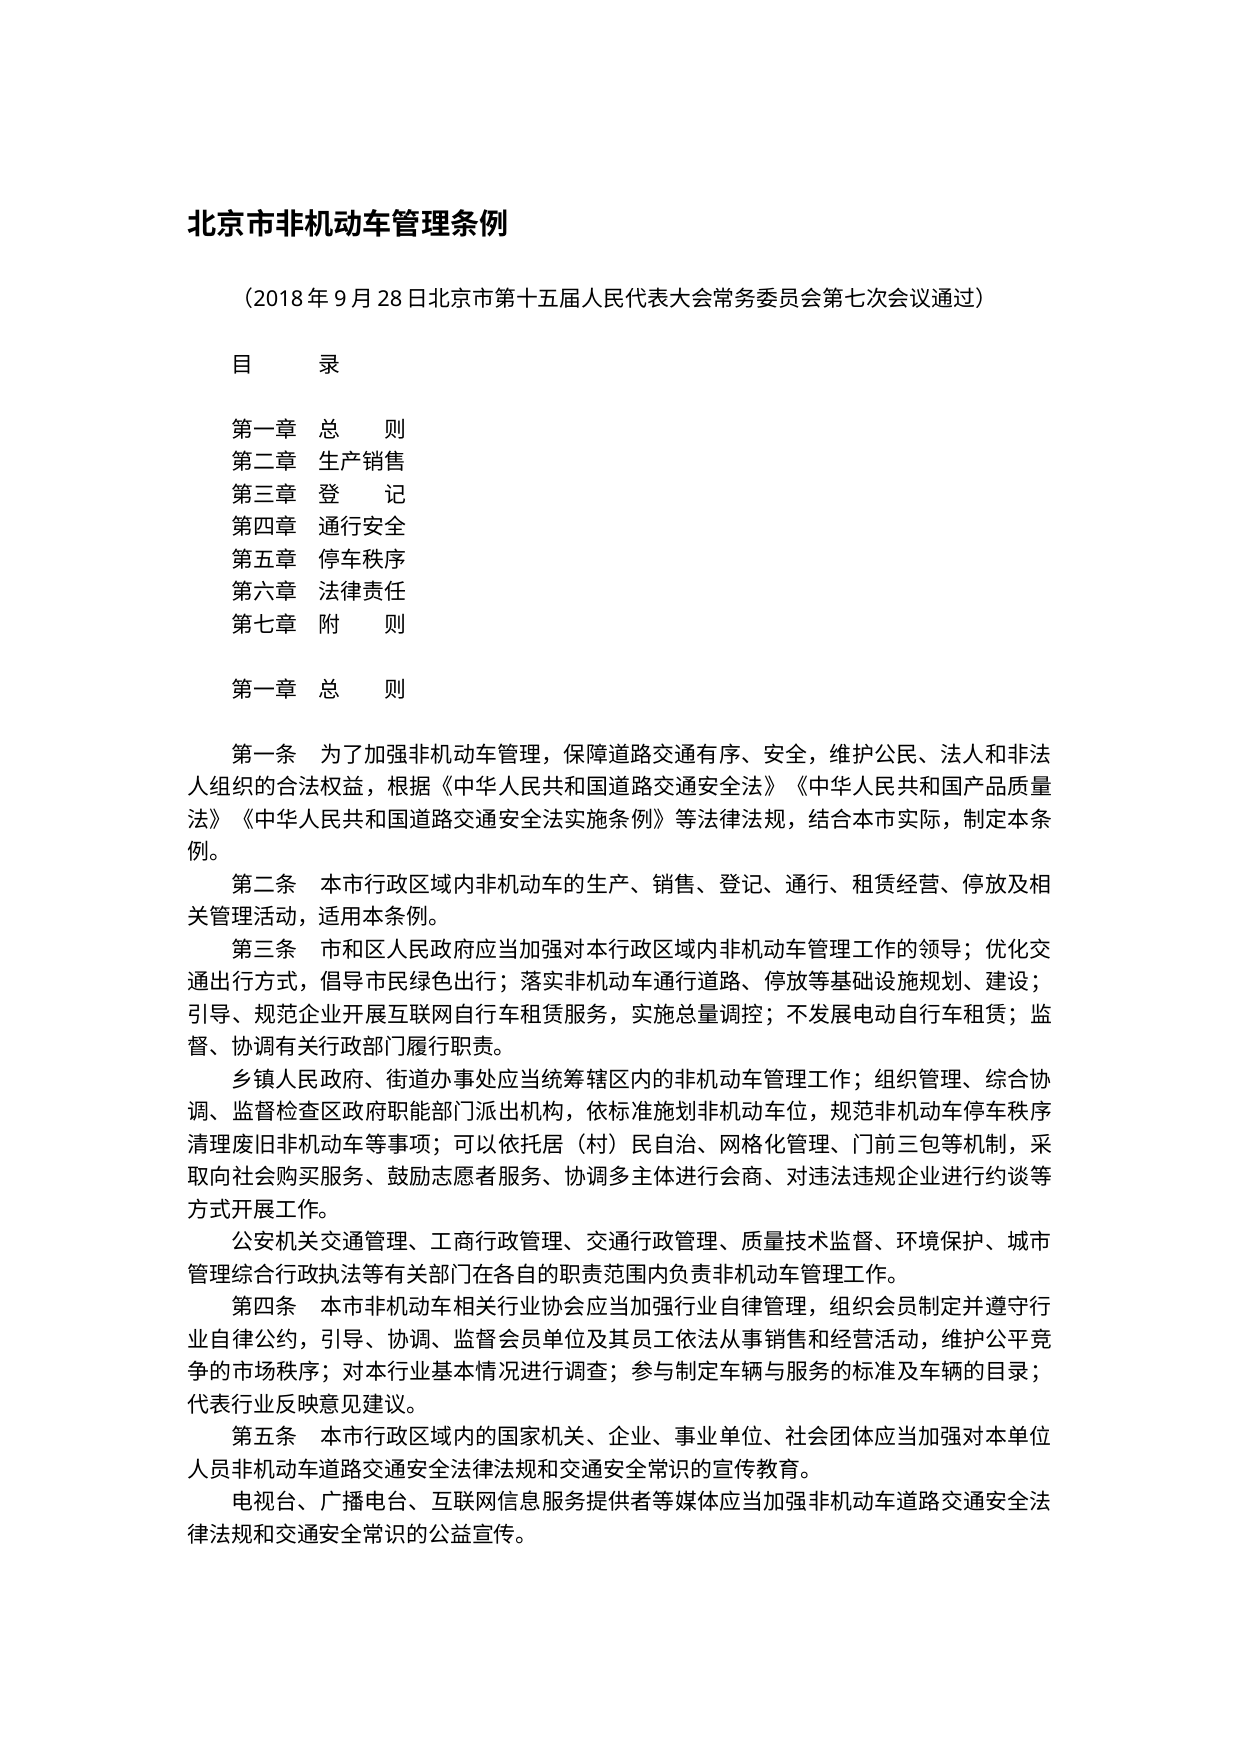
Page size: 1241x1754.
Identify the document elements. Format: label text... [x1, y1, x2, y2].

text 公安机关交通管理、工商行政管理、交通行政管理、质量技术监督、环境保护、城市管理综合行政执法等有关部门在各自的职责范围内负责非机动车管理工作。 [187, 1224, 1053, 1289]
text 第三条 市和区人民政府应当加强对本行政区域内非机动车管理工作的领导；优化交通出行方式，倡导市民绿色出行；落实非机动车通行道路、停放等基础设施规划、建设；引导、规范企业开展互联网自行车租赁服务，实施总量调控；不发展电动自行车租赁；监督、协调有关行政部门履行职责。 [187, 931, 1053, 1061]
subtitle 北京市非机动车管理条例 [187, 189, 1053, 254]
text 第二条 本市行政区域内非机动车的生产、销售、登记、通行、租赁经营、停放及相关管理活动，适用本条例。 [187, 866, 1053, 931]
text 电视台、广播电台、互联网信息服务提供者等媒体应当加强非机动车道路交通安全法律法规和交通安全常识的公益宣传。 [187, 1484, 1053, 1549]
text 第一章 总 则 [187, 671, 1053, 704]
text 第五条 本市行政区域内的国家机关、企业、事业单位、社会团体应当加强对本单位人员非机动车道路交通安全法律法规和交通安全常识的宣传教育。 [187, 1419, 1053, 1484]
text 第七章 附 则 [187, 606, 1053, 639]
text 目 录 [187, 346, 1053, 379]
text 第四条 本市非机动车相关行业协会应当加强行业自律管理，组织会员制定并遵守行业自律公约，引导、协调、监督会员单位及其员工依法从事销售和经营活动，维护公平竞争的市场秩序；对本行业基本情况进行调查；参与制定车辆与服务的标准及车辆的目录；代表行业反映意见建议。 [187, 1289, 1053, 1419]
text 第一条 为了加强非机动车管理，保障道路交通有序、安全，维护公民、法人和非法人组织的合法权益，根据《中华人民共和国道路交通安全法》《中华人民共和国产品质量法》《中华人民共和国道路交通安全法实施条例》等法律法规，结合本市实际，制定本条例。 [187, 736, 1053, 866]
text 乡镇人民政府、街道办事处应当统筹辖区内的非机动车管理工作；组织管理、综合协调、监督检查区政府职能部门派出机构，依标准施划非机动车位，规范非机动车停车秩序，清理废旧非机动车等事项；可以依托居（村）民自治、网格化管理、门前三包等机制，采取向社会购买服务、鼓励志愿者服务、协调多主体进行会商、对违法违规企业进行约谈等方式开展工作。 [187, 1061, 1053, 1224]
text 第三章 登 记 [187, 476, 1053, 509]
text 第五章 停车秩序 [187, 541, 1053, 574]
text 第一章 总 则 [187, 411, 1053, 444]
text （2018年9月28日北京市第十五届人民代表大会常务委员会第七次会议通过） [187, 281, 1053, 314]
text 第二章 生产销售 [187, 444, 1053, 476]
text 第六章 法律责任 [187, 574, 1053, 606]
text 第四章 通行安全 [187, 509, 1053, 541]
